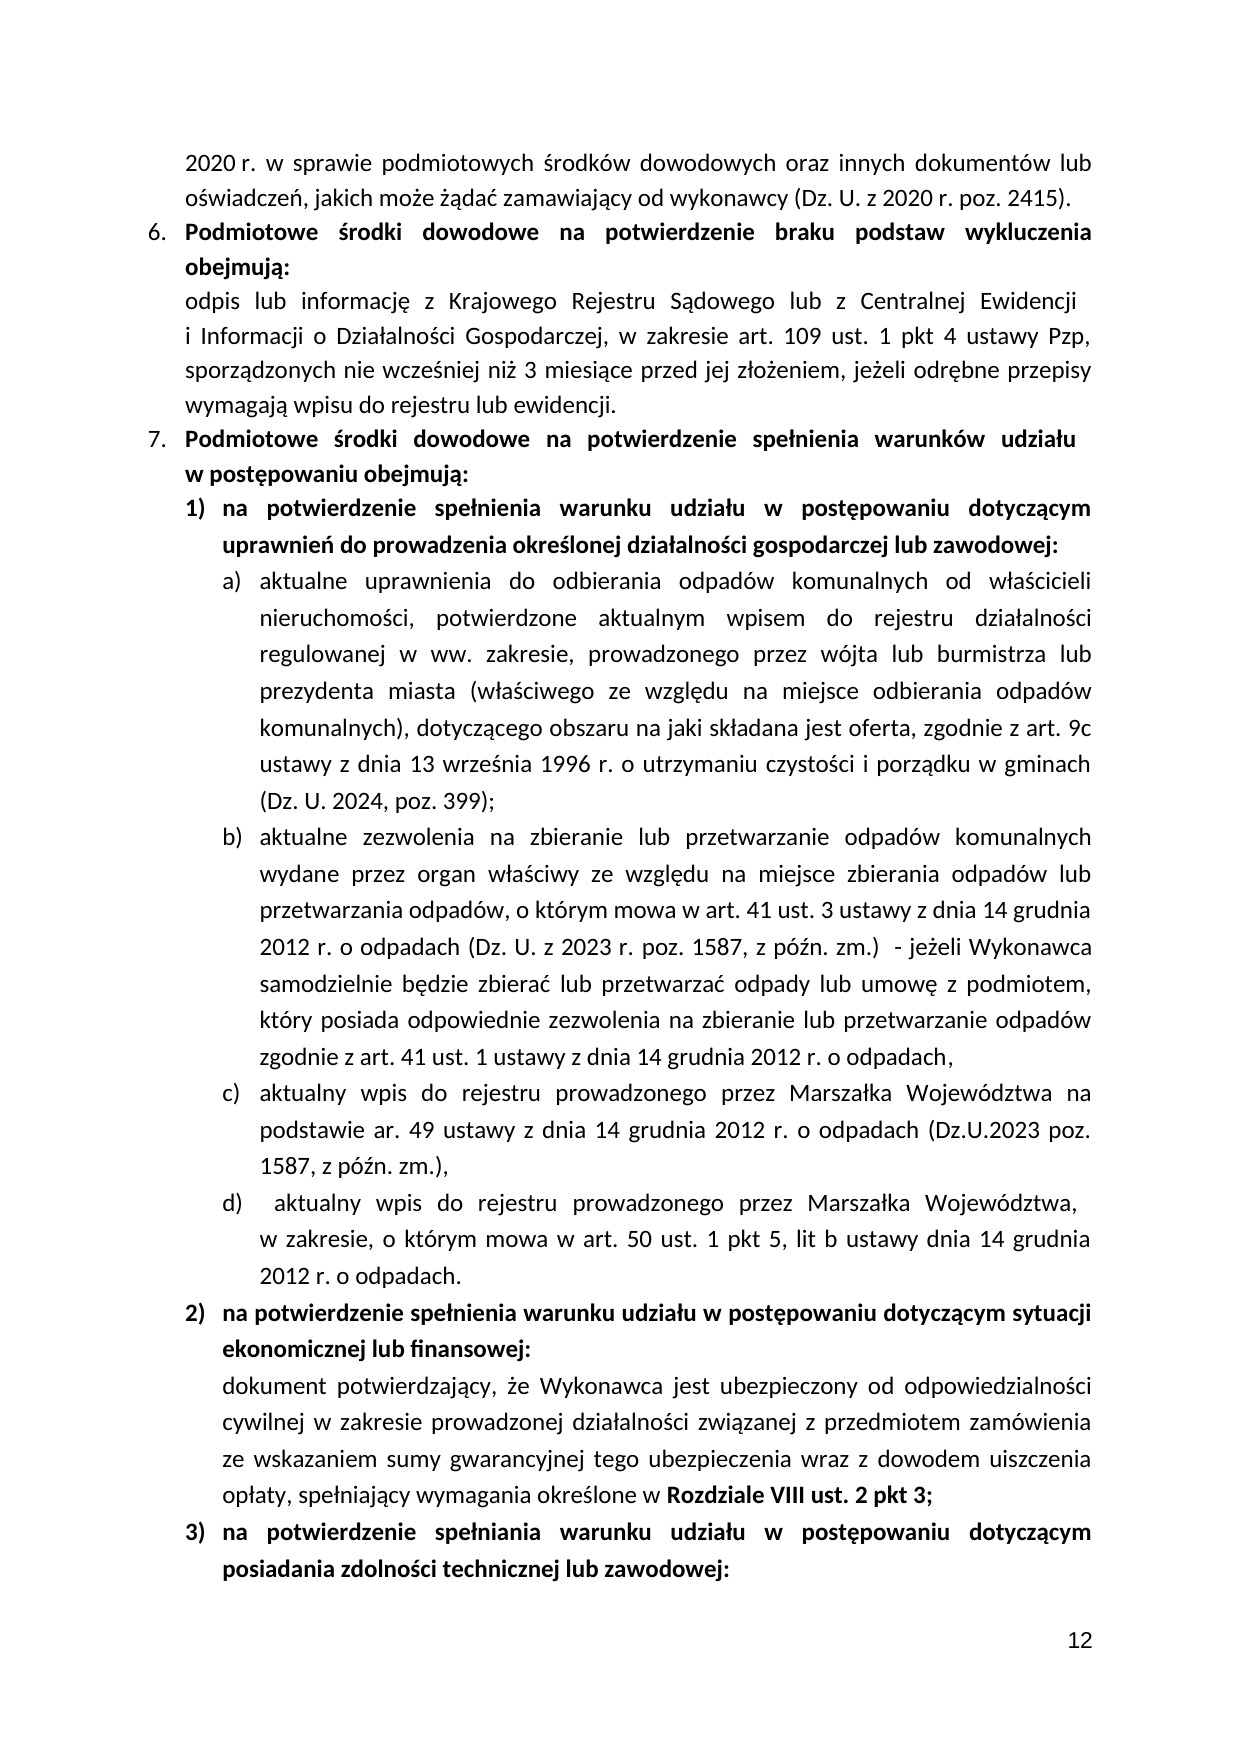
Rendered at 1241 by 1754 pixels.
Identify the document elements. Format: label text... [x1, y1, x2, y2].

text dokument potwierdzający, że Wykonawca jest ubezpieczony od odpowiedzialności cywilnej w zakresie prowadzonej działalności związanej z przedmiotem zamówienia ze wskazaniem sumy gwarancyjnej tego ubezpieczenia wraz z dowodem uiszczenia opłaty, spełniający wymagania określone w Rozdziale VIII ust. 2 pkt 3; [222, 1370, 1093, 1510]
list aktualne zezwolenia na zbieranie lub przetwarzanie odpadów komunalnych wydane przez organ właściwy ze względu na miejsce zbierania odpadów lub przetwarzania odpadów, o którym mowa w art. 41 ust. 3 ustawy z dnia 14 grudnia 2012 r. o odpadach (Dz. U. z 2023 r. poz. 1587, z późn. zm.) - jeżeli Wykonawca samodzielnie będzie zbierać lub przetwarzać odpady lub umowę z podmiotem, który posiada odpowiednie zezwolenia na zbieranie lub przetwarzanie odpadów zgodnie z art. 41 ust. 1 ustawy z dnia 14 grudnia 2012 r. o odpadach, [222, 821, 1093, 1071]
list na potwierdzenie spełniania warunku udziału w postępowaniu dotyczącym posiadania zdolności technicznej lub zawodowej: [185, 1516, 1093, 1583]
list Podmiotowe środki dowodowe na potwierdzenie spełnienia warunków udziału w postępowaniu obejmują: [148, 423, 1093, 488]
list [148, 148, 1093, 213]
text odpis lub informację z Krajowego Rejestru Sądowego lub z Centralnej Ewidencji i Informacji o Działalności Gospodarczej, w zakresie art. 109 ust. 1 pkt 4 ustawy Pzp, sporządzonych nie wcześniej niż 3 miesiące przed jej złożeniem, jeżeli odrębne przepisy wymagają wpisu do rejestru lub ewidencji. [185, 286, 1093, 419]
list aktualny wpis do rejestru prowadzonego przez Marszałka Województwa na podstawie ar. 49 ustawy z dnia 14 grudnia 2012 r. o odpadach (Dz.U.2023 poz. 1587, z późn. zm.), [222, 1077, 1093, 1181]
list aktualny wpis do rejestru prowadzonego przez Marszałka Województwa, w zakresie, o którym mowa w art. 50 ust. 1 pkt 5, lit b ustawy dnia 14 grudnia 2012 r. o odpadach. [222, 1187, 1093, 1291]
list Podmiotowe środki dowodowe na potwierdzenie braku podstaw wykluczenia obejmują: [148, 217, 1093, 282]
list aktualne uprawnienia do odbierania odpadów komunalnych od właścicieli nieruchomości, potwierdzone aktualnym wpisem do rejestru działalności regulowanej w ww. zakresie, prowadzonego przez wójta lub burmistrza lub prezydenta miasta (właściwego ze względu na miejsce odbierania odpadów komunalnych), dotyczącego obszaru na jaki składana jest oferta, zgodnie z art. 9c ustawy z dnia 13 września 1996 r. o utrzymaniu czystości i porządku w gminach (Dz. U. 2024, poz. 399); [222, 566, 1093, 815]
list na potwierdzenie spełnienia warunku udziału w postępowaniu dotyczącym sytuacji ekonomicznej lub finansowej: [185, 1297, 1093, 1364]
list na potwierdzenie spełnienia warunku udziału w postępowaniu dotyczącym uprawnień do prowadzenia określonej działalności gospodarczej lub zawodowej: [185, 492, 1093, 559]
